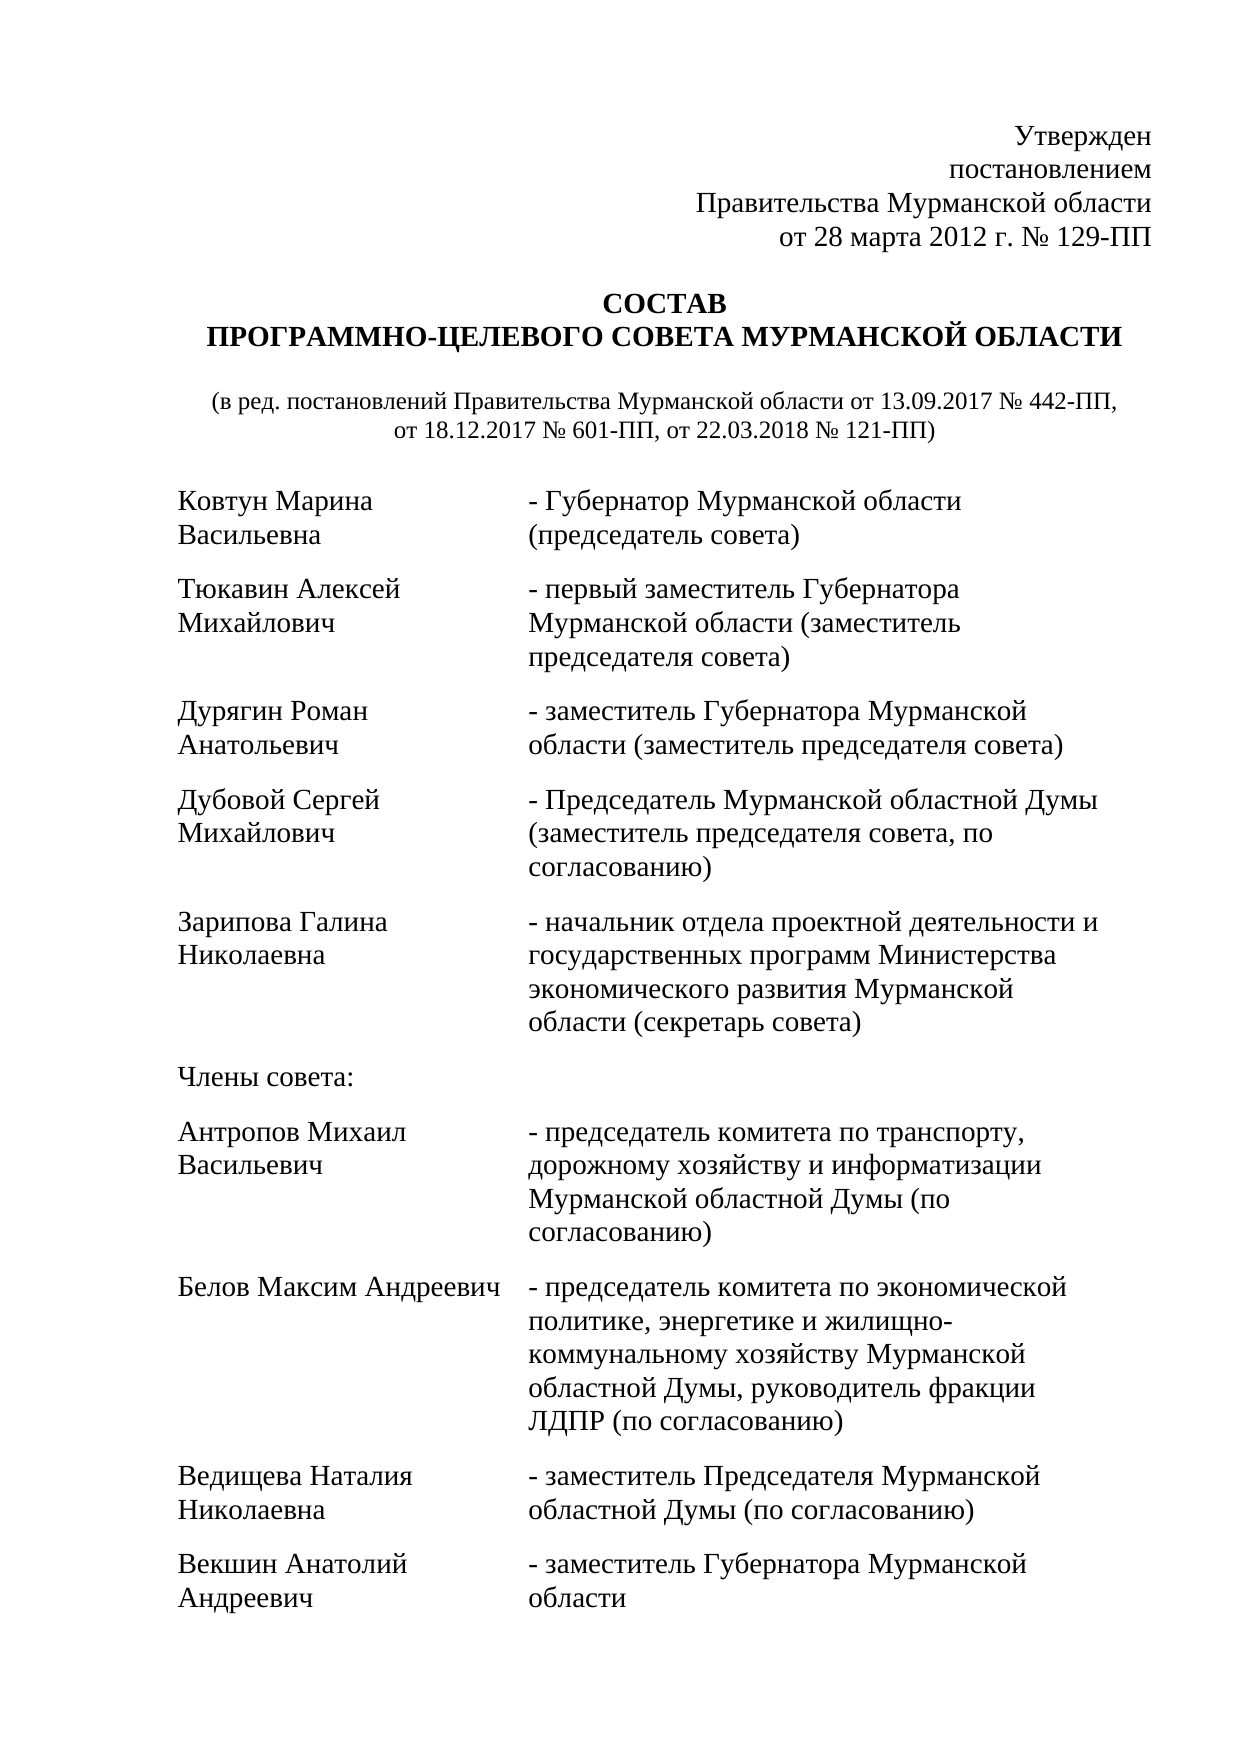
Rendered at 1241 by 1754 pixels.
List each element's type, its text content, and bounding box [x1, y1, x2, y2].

table_cell Дурягин Роман Анатольевич [171, 683, 522, 771]
text от 28 марта 2012 г. № 129-ПП [177, 219, 1152, 252]
table_cell Дубовой Сергей Михайлович [171, 771, 522, 893]
table_cell - начальник отдела проектной деятельности и государственных программ Министерства экономического развития Мурманской области (секретарь совета) [522, 893, 1112, 1048]
table_cell Векшин Анатолий Андреевич [171, 1536, 522, 1624]
text постановлением [177, 152, 1152, 185]
table_cell - заместитель Председателя Мурманской областной Думы (по согласованию) [522, 1448, 1112, 1536]
table_header Ковтун Марина Васильевна [171, 473, 522, 561]
table_cell - Председатель Мурманской областной Думы (заместитель председателя совета, по согласованию) [522, 771, 1112, 893]
table_cell Белов Максим Андреевич [171, 1259, 522, 1448]
table_cell - заместитель Губернатора Мурманской области [522, 1536, 1112, 1624]
text Утвержден [177, 118, 1152, 152]
table_cell Зарипова Галина Николаевна [171, 893, 522, 1048]
table_cell - председатель комитета по экономической политике, энергетике и жилищно-коммунальному хозяйству Мурманской областной Думы, руководитель фракции ЛДПР (по согласованию) [522, 1259, 1112, 1448]
title ПРОГРАММНО-ЦЕЛЕВОГО СОВЕТА МУРМАНСКОЙ ОБЛАСТИ [177, 319, 1152, 353]
table_cell - первый заместитель Губернатора Мурманской области (заместитель председателя совета) [522, 561, 1112, 683]
table_cell Ведищева Наталия Николаевна [171, 1448, 522, 1536]
table_cell Члены совета: [171, 1049, 1112, 1103]
table_cell - заместитель Губернатора Мурманской области (заместитель председателя совета) [522, 683, 1112, 771]
table_cell - председатель комитета по транспорту, дорожному хозяйству и информатизации Мурманской областной Думы (по согласованию) [522, 1103, 1112, 1259]
table_cell Антропов Михаил Васильевич [171, 1103, 522, 1259]
text (в ред. постановлений Правительства Мурманской области от 13.09.2017 № 442-ПП, от 18.12.2017 № 601-ПП, от 22.03.2018 № 121-ПП) [177, 386, 1152, 444]
table_header - Губернатор Мурманской области (председатель совета) [522, 473, 1112, 561]
text Правительства Мурманской области [177, 185, 1152, 219]
table_cell Тюкавин Алексей Михайлович [171, 561, 522, 683]
title СОСТАВ [177, 286, 1152, 319]
